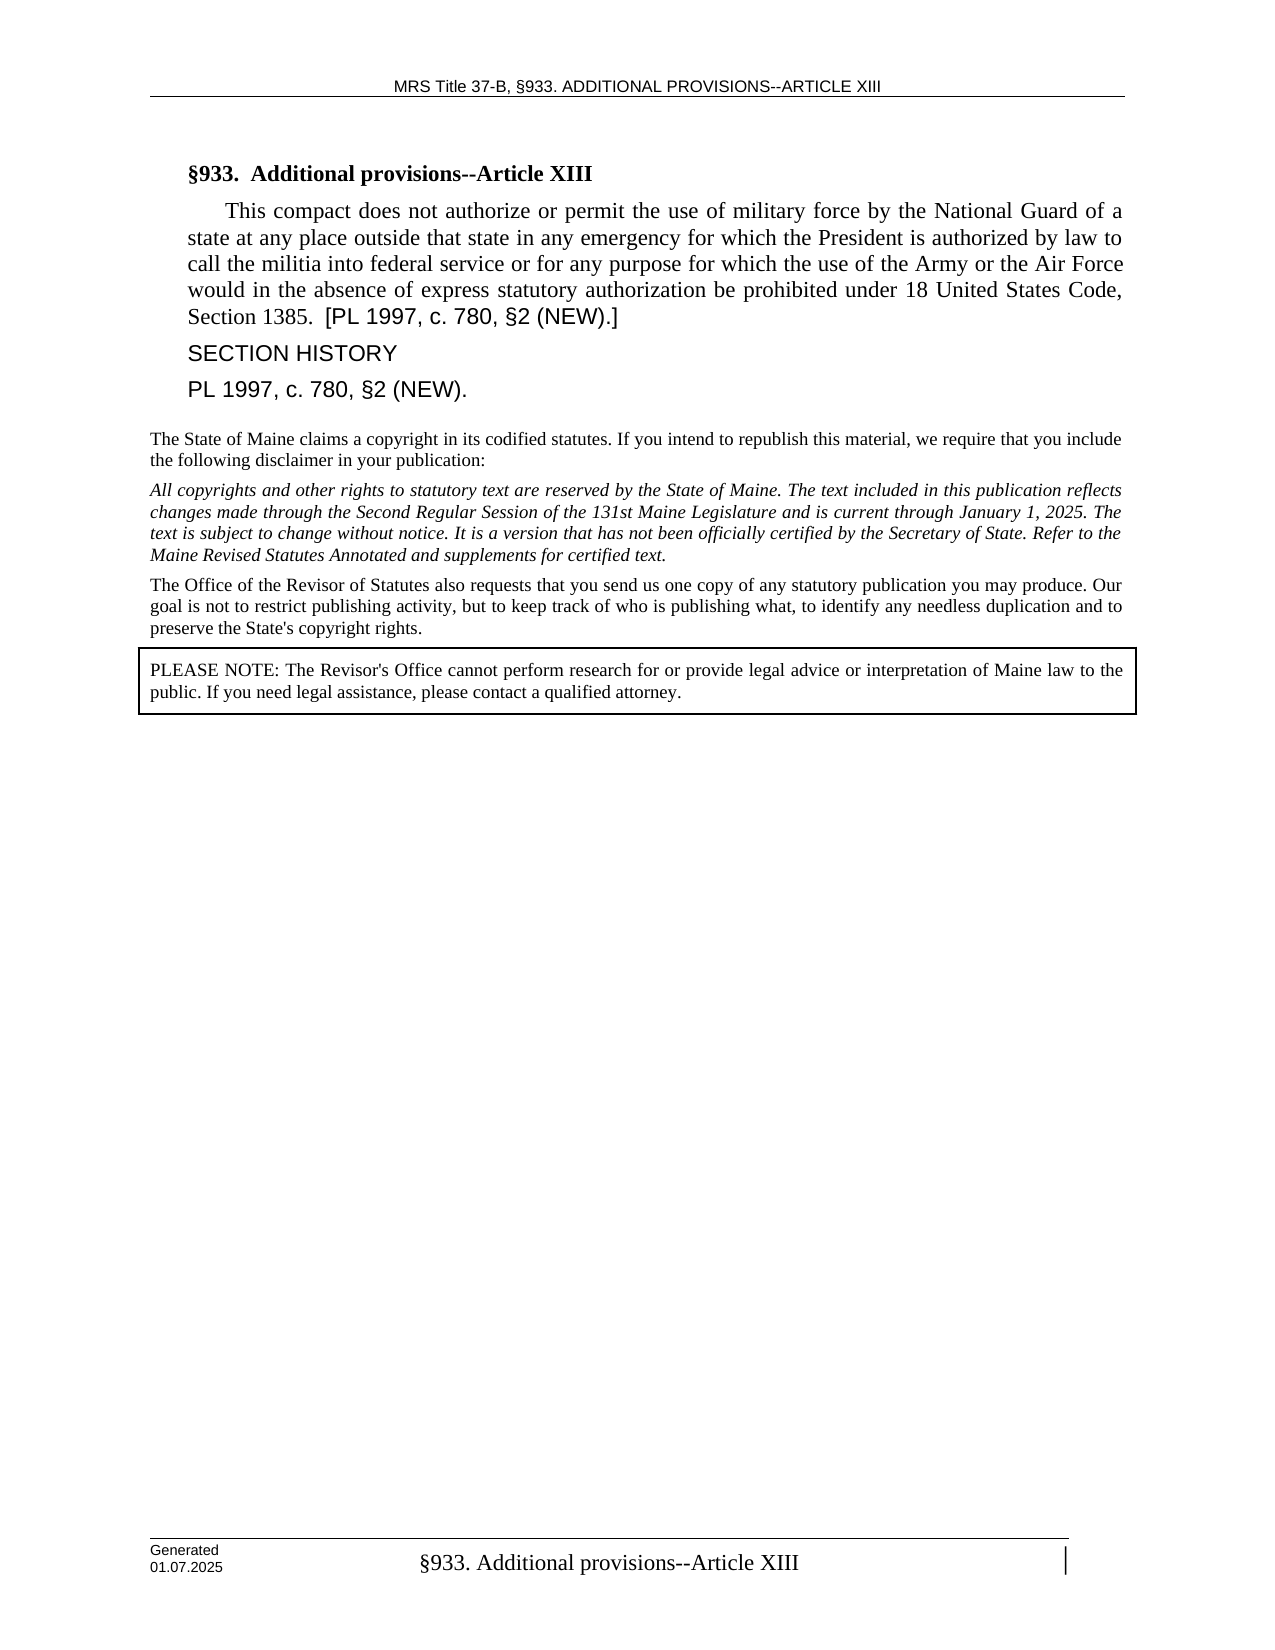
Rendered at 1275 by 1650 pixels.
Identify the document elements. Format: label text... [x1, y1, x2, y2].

text All copyrights and other rights to statutory text are reserved by the State of Maine. The text included in this publication reflects changes made through the Second Regular Session of the 131st Maine Legislature and is current through January 1, 2025 . The text is subject to change without notice. It is a version that has not been officially certified by the Secretary of State. Refer to the Maine Revised Statutes Annotated and supplements for certified text. [150, 479, 1125, 565]
text The State of Maine claims a copyright in its codified statutes. If you intend to republish this material, we require that you include the following disclaimer in your publication: [150, 428, 1125, 471]
text PLEASE NOTE: The Revisor's Office cannot perform research for or provide legal advice or interpretation of Maine law to the public. If you need legal assistance, please contact a qualified attorney. [140, 649, 1135, 713]
text SECTION HISTORY [187, 339, 1125, 366]
text §933. Additional provisions--Article XIII [187, 160, 1125, 187]
text PL 1997, c. 780, §2 (NEW). [187, 376, 1125, 403]
text This compact does not authorize or permit the use of military force by the National Guard of a state at any place outside that state in any emergency for which the President is authorized by law to call the militia into federal service or for any purpose for which the use of the Army or the Air Force would in the absence of express statutory authorization be prohibited under 18 United States Code, Section 1385. [PL 1997, c. 780, §2 (NEW).] [187, 197, 1125, 329]
text The Office of the Revisor of Statutes also requests that you send us one copy of any statutory publication you may produce. Our goal is not to restrict publishing activity, but to keep track of who is publishing what, to identify any needless duplication and to preserve the State's copyright rights. [150, 574, 1125, 638]
